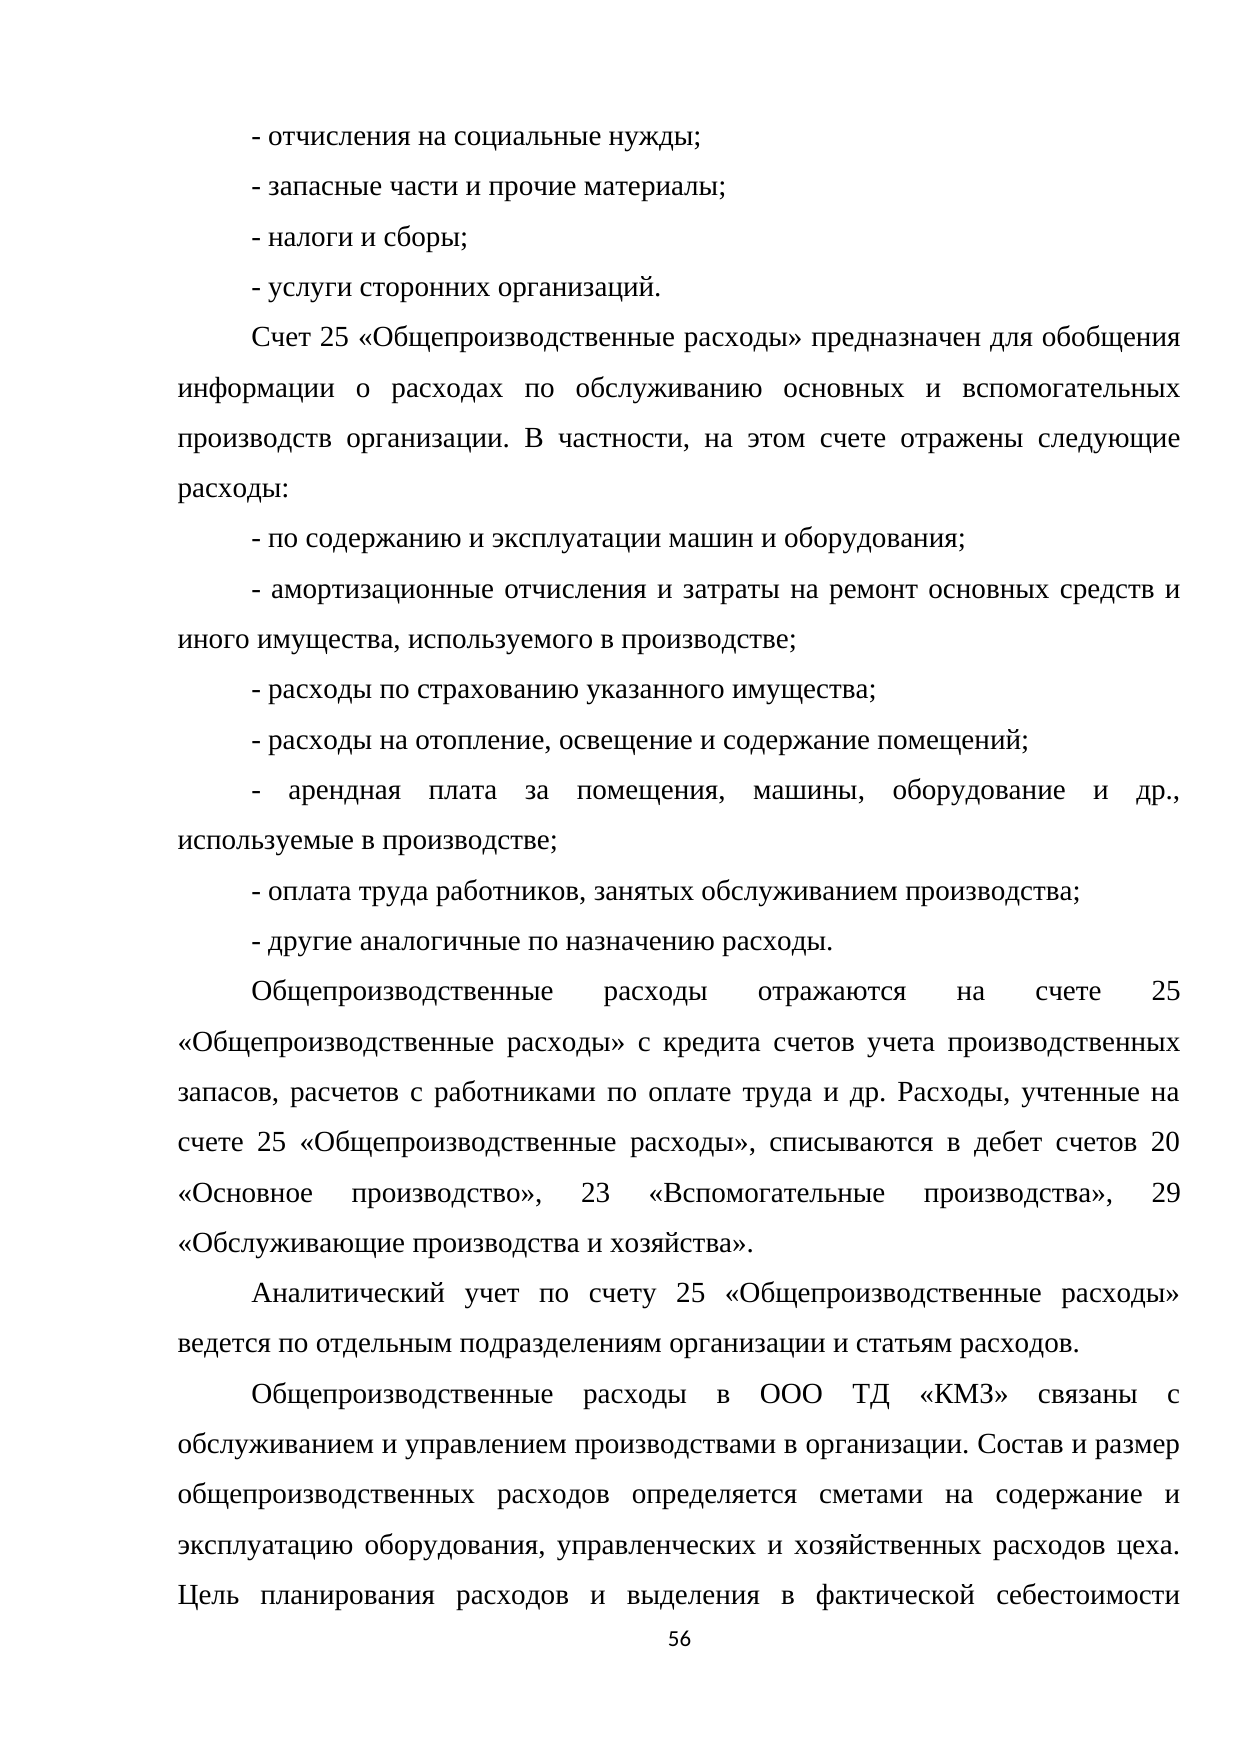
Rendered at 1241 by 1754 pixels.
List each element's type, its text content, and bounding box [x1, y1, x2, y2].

text - оплата труда работников, занятых обслуживанием производства; [177, 873, 1181, 906]
text Счет 25 «Общепроизводственные расходы» предназначен для обобщения информации о расходах по обслуживанию основных и вспомогательных производств организации. В частности, на этом счете отражены следующие расходы: [177, 319, 1181, 504]
text Общепроизводственные расходы отражаются на счете 25 «Общепроизводственные расходы» с кредита счетов учета производственных запасов, расчетов с работниками по оплате труда и др. Расходы, учтенные на счете 25 «Общепроизводственные расходы», списываются в дебет счетов 20 «Основное производство», 23 «Вспомогательные производства», 29 «Обслуживающие производства и хозяйства». [177, 973, 1181, 1258]
text - другие аналогичные по назначению расходы. [177, 923, 1181, 957]
text - расходы по страхованию указанного имущества; [177, 672, 1181, 705]
text - услуги сторонних организаций. [177, 269, 1181, 303]
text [177, 1376, 1181, 1611]
text - запасные части и прочие материалы; [177, 168, 1181, 202]
text - по содержанию и эксплуатации машин и оборудования; [177, 521, 1181, 554]
text - расходы на отопление, освещение и содержание помещений; [177, 722, 1181, 755]
text - арендная плата за помещения, машины, оборудование и др., используемые в производстве; [177, 772, 1181, 856]
text Аналитический учет по счету 25 «Общепроизводственные расходы» ведется по отдельным подразделениям организации и статьям расходов. [177, 1275, 1181, 1359]
text - отчисления на социальные нужды; [177, 118, 1181, 152]
text - амортизационные отчисления и затраты на ремонт основных средств и иного имущества, используемого в производстве; [177, 571, 1181, 655]
text - налоги и сборы; [177, 219, 1181, 252]
